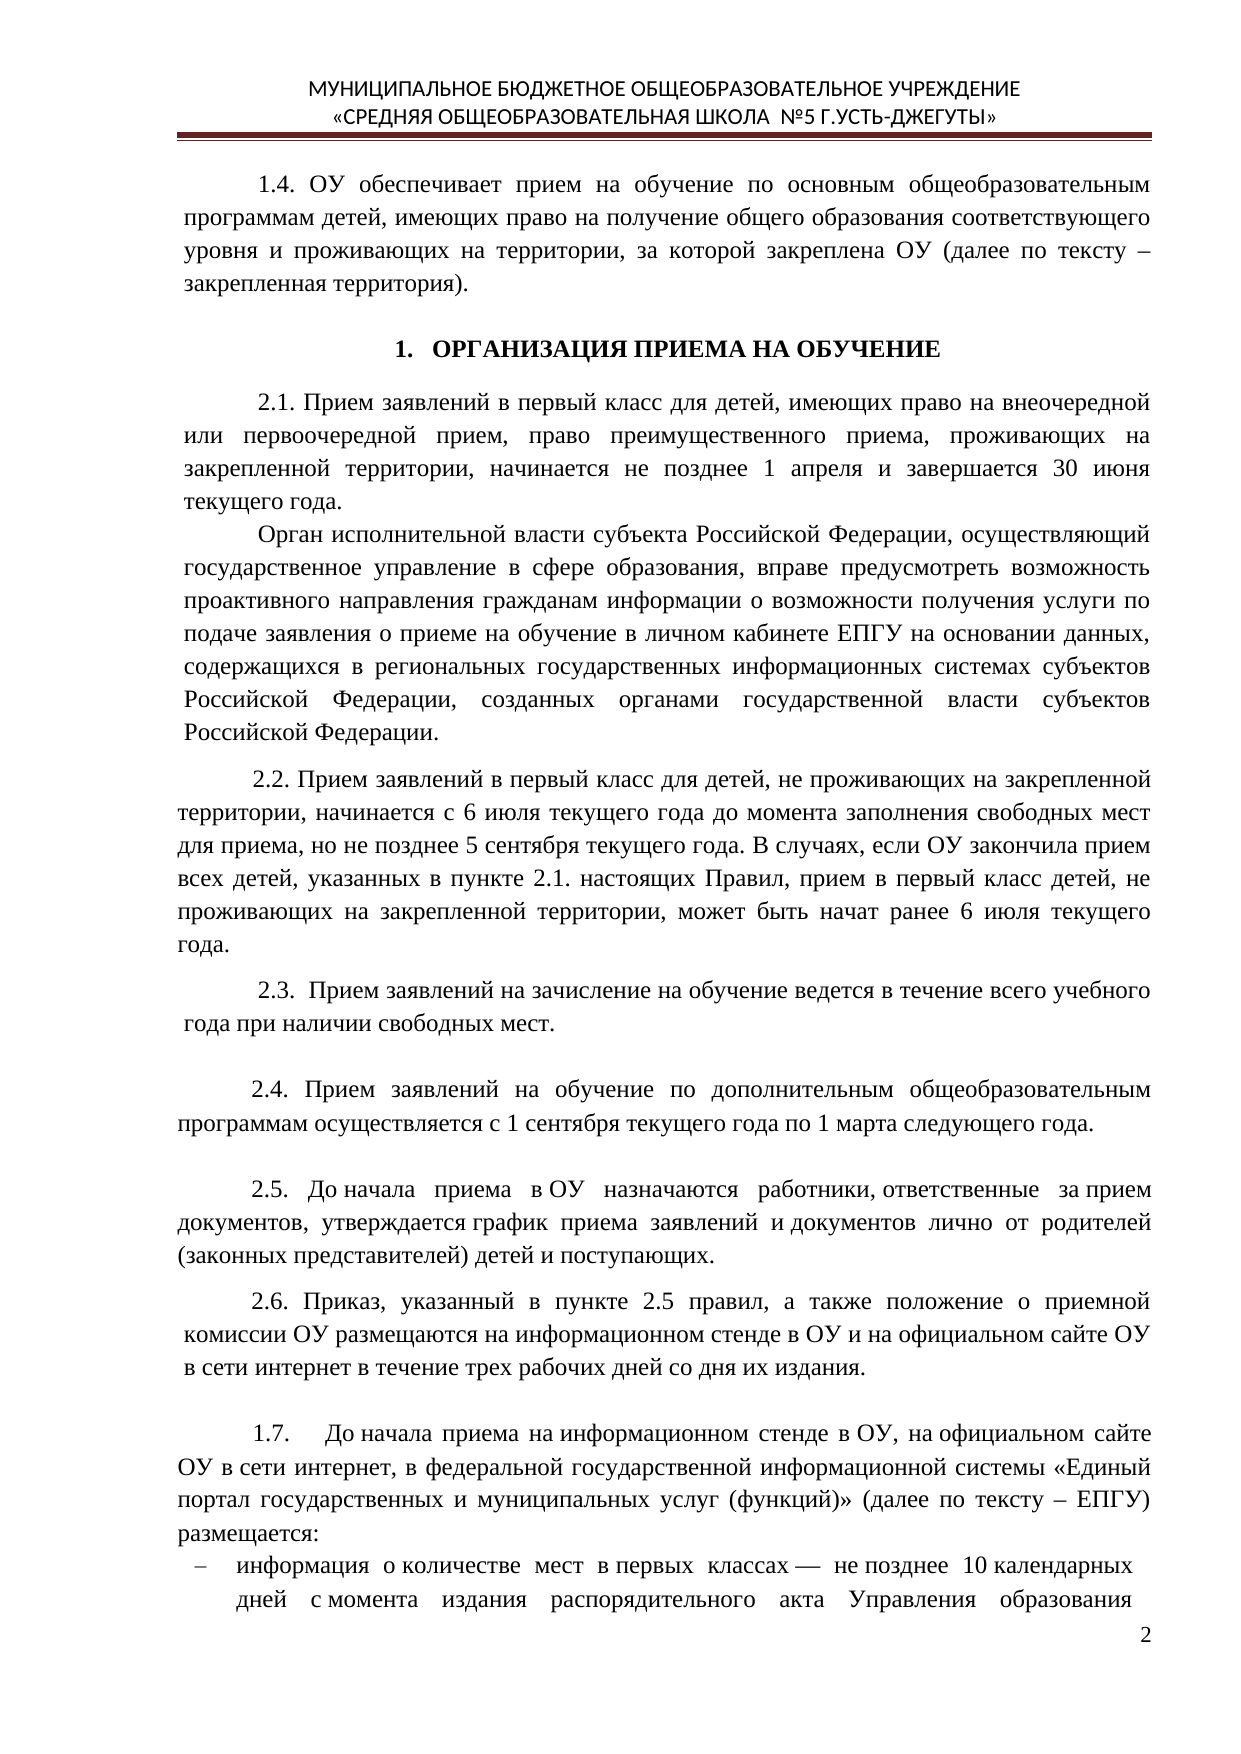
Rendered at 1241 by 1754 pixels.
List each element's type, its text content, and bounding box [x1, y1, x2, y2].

list ОРГАНИЗАЦИЯ ПРИЕМА НА ОБУЧЕНИЕ [184, 334, 1152, 363]
list До начала приема на информационном стенде в ОУ, на официальном сайте ОУ в сети интернет, в федеральной государственной информационной системы «Единый портал государственных и муниципальных услуг (функций)» (далее по тексту – ЕПГУ) размещается: [177, 1418, 1152, 1546]
text 2.6. Приказ, указанный в пункте 2.5 правил, а также положение о приемной комиссии ОУ размещаются на информационном стенде в ОУ и на официальном сайте ОУ в сети интернет в течение трех рабочих дней со дня их издания. [184, 1286, 1151, 1381]
text 2.2. Прием заявлений в первый класс для детей, не проживающих на закрепленной территории, начинается с 6 июля текущего года до момента заполнения свободных мест для приема, но не позднее 5 сентября текущего года. В случаях, если ОУ закончила прием всех детей, указанных в пункте 2.1. настоящих Правил, прием в первый класс детей, не проживающих на закрепленной территории, может быть начат ранее 6 июля текущего года. [177, 764, 1152, 957]
text 2.3. Прием заявлений на зачисление на обучение ведется в течение всего учебного года при наличии свободных мест. [184, 976, 1151, 1037]
text 2.1. Прием заявлений в первый класс для детей, имеющих право на внеочередной или первоочередной прием, право преимущественного приема, проживающих на закрепленной территории, начинается не позднее 1 апреля и завершается 30 июня текущего года. [184, 387, 1151, 514]
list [192, 1551, 1133, 1612]
text 2.5. До начала приема в ОУ назначаются работники, ответственные за прием документов, утверждается график приема заявлений и документов лично от родителей (законных представителей) детей и поступающих. [177, 1174, 1152, 1268]
text 2.4. Прием заявлений на обучение по дополнительным общеобразовательным программам осуществляется с 1 сентября текущего года по 1 марта следующего года. [177, 1074, 1152, 1136]
text 1.4. ОУ обеспечивает прием на обучение по основным общеобразовательным программам детей, имеющих право на получение общего образования соответствующего уровня и проживающих на территории, за которой закреплена ОУ (далее по тексту – закрепленная территория). [184, 169, 1151, 297]
text Орган исполнительной власти субъекта Российской Федерации, осуществляющий государственное управление в сфере образования, вправе предусмотреть возможность проактивного направления гражданам информации о возможности получения услуги по подаче заявления о приеме на обучение в личном кабинете ЕПГУ на основании данных, содержащихся в региональных государственных информационных системах субъектов Российской Федерации, созданных органами государственной власти субъектов Российской Федерации. [184, 519, 1151, 746]
